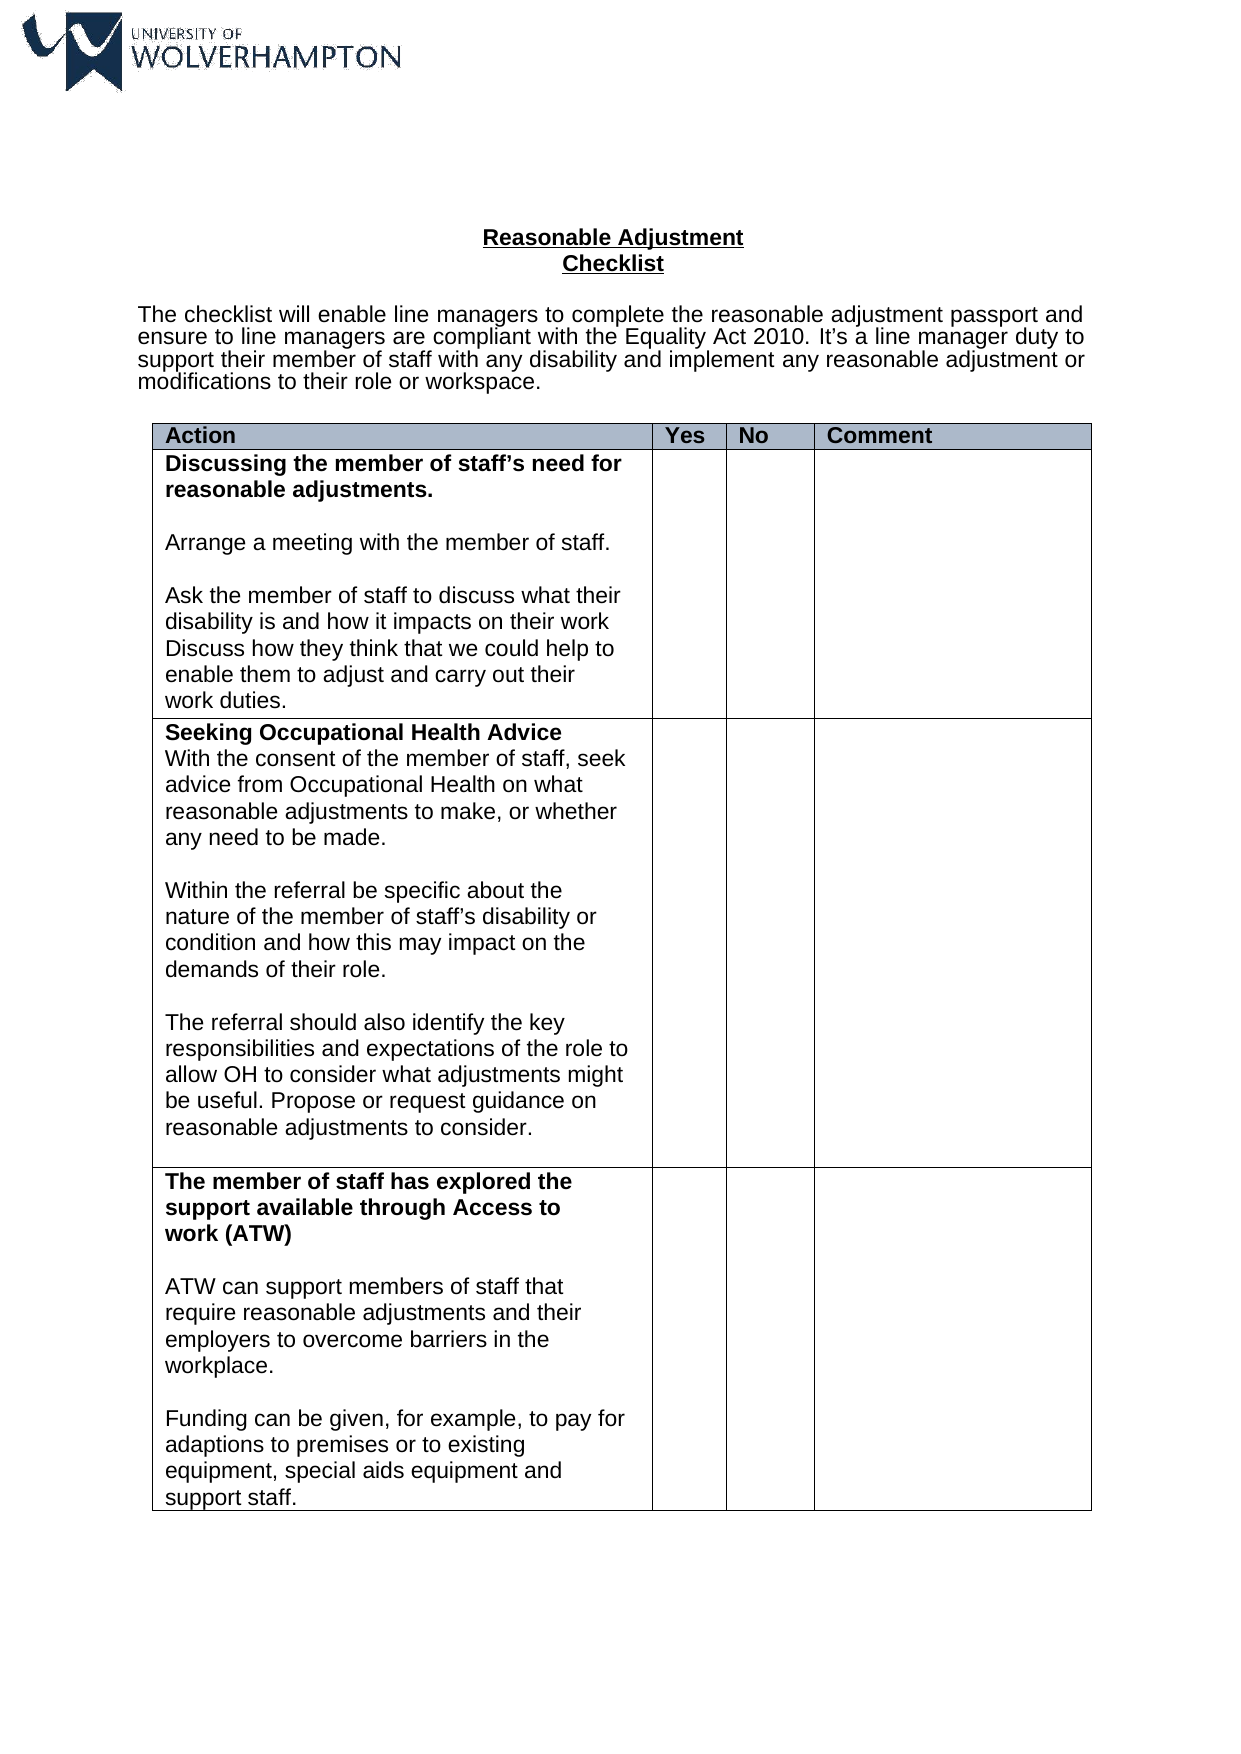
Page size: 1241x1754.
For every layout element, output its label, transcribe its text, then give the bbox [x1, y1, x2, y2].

table_header Comment [815, 424, 1091, 449]
picture [20, 10, 402, 93]
table_cell Seeking Occupational Health Advice With the consent of the member of staff, seek advice from Occupational Health on what reasonable adjustments to make, or whether any need to be made. Within the referral be specific about the nature of the member of staff’s disability or condition and how this may impact on the demands of their role. The referral should also identify the key responsibilities and expectations of the role to allow OH to consider what adjustments might be useful. Propose or request guidance on reasonable adjustments to consider. [153, 719, 652, 1167]
table_header Action [153, 424, 652, 449]
table_header Yes [653, 424, 726, 449]
table_cell [815, 1168, 1091, 1510]
table_cell [727, 450, 814, 717]
table_cell The member of staff has explored the support available through Access to work (ATW) ATW can support members of staff that require reasonable adjustments and their employers to overcome barriers in the workplace. Funding can be given, for example, to pay for adaptions to premises or to existing equipment, special aids equipment and support staff. [153, 1168, 652, 1510]
table_cell Discussing the member of staff’s need for reasonable adjustments. Arrange a meeting with the member of staff. Ask the member of staff to discuss what their disability is and how it impacts on their work Discuss how they think that we could help to enable them to adjust and carry out their work duties. [153, 450, 652, 717]
table_cell [653, 719, 726, 1167]
table_header No [727, 424, 814, 449]
table_cell [653, 450, 726, 717]
table_cell [815, 719, 1091, 1167]
table_cell [727, 1168, 814, 1510]
text Reasonable Adjustment Checklist [440, 224, 785, 277]
table_cell [727, 719, 814, 1167]
table_cell [815, 450, 1091, 717]
table_cell [653, 1168, 726, 1510]
text The checklist will enable line managers to complete the reasonable adjustment passport and ensure to line managers are compliant with the Equality Act 2010. It’s a line manager duty to support their member of staff with any disability and implement any reasonable adjustment or modifications to their role or workspace. [137, 305, 1085, 395]
